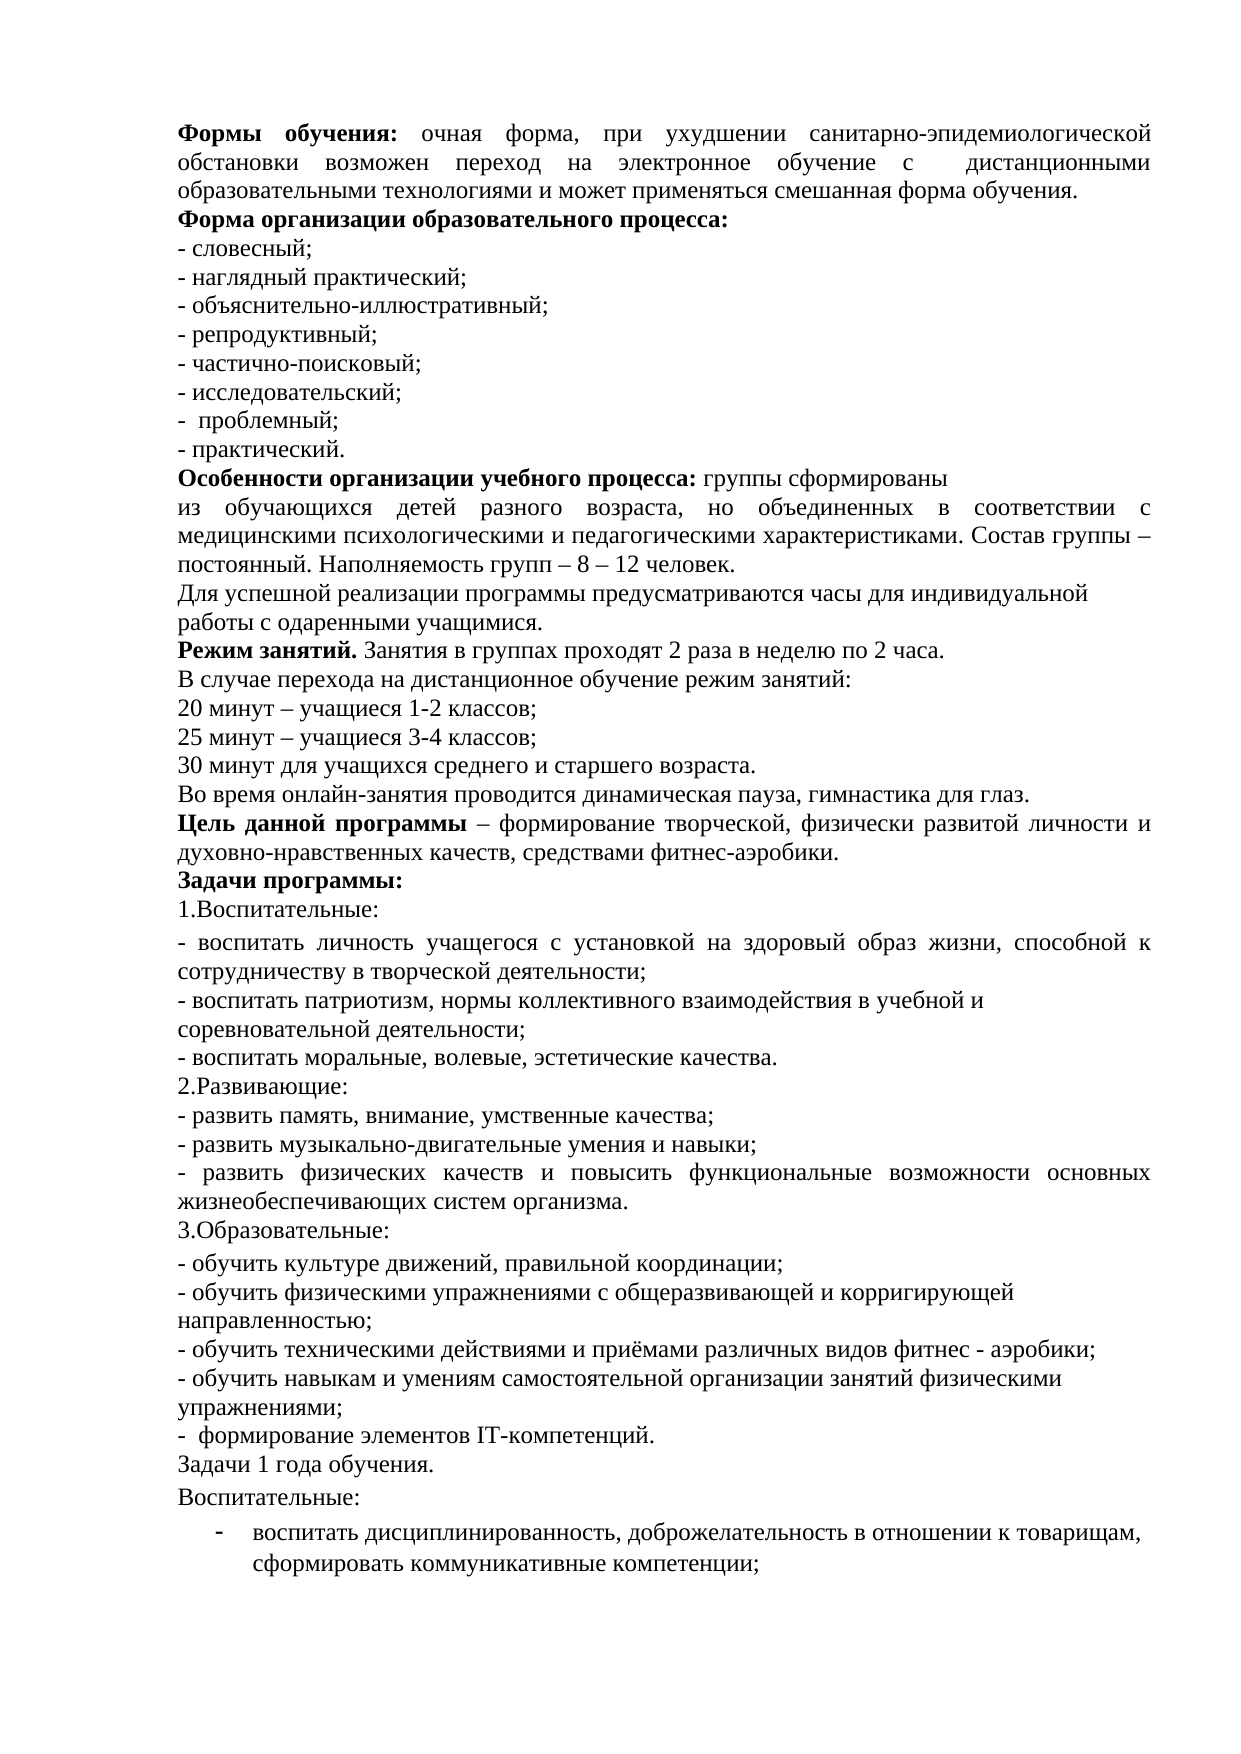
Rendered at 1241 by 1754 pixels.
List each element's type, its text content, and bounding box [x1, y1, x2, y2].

text - обучить техническими действиями и приёмами различных видов фитнес - аэробики; [177, 1334, 1152, 1363]
text Особенности организации учебного процесса: группы сформированы [177, 463, 1152, 492]
text - формирование элементов IT-компетенций. [177, 1420, 1152, 1449]
text 30 минут для учащихся среднего и старшего возраста. [177, 751, 1152, 779]
text - обучить культуре движений, правильной координации; [177, 1248, 1152, 1277]
text - воспитать личность учащегося с установкой на здоровый образ жизни, способной к сотрудничеству в творческой деятельности; [177, 927, 1152, 985]
text Форма организации образовательного процесса: [177, 204, 1152, 233]
text 3.Образовательные: [177, 1215, 1152, 1244]
text - объяснительно-иллюстративный; [177, 291, 1152, 319]
text 2.Развивающие: [177, 1071, 1152, 1100]
text В случае перехода на дистанционное обучение режим занятий: [177, 664, 1152, 693]
text Формы обучения: очная форма, при ухудшении санитарно-эпидемиологической обстановки возможен переход на электронное обучение с дистанционными образовательными технологиями и может применяться смешанная форма обучения. [177, 118, 1152, 204]
text Для успешной реализации программы предусматриваются часы для индивидуальной работы с одаренными учащимися. [177, 578, 1152, 636]
text - частично-поисковый; [177, 348, 1152, 377]
text - обучить навыкам и умениям самостоятельной организации занятий физическими упражнениями; [177, 1363, 1152, 1420]
text - словесный; [177, 233, 1152, 262]
text Режим занятий. Занятия в группах проходят 2 раза в неделю по 2 часа. [177, 636, 1152, 664]
text - развить музыкально-двигательные умения и навыки; [177, 1129, 1152, 1157]
text 20 минут – учащиеся 1-2 классов; [177, 693, 1152, 722]
text - развить физических качеств и повысить функциональные возможности основных жизнеобеспечивающих систем организма. [177, 1157, 1152, 1215]
text 1.Воспитательные: [177, 894, 1152, 923]
text Цель данной программы – формирование творческой, физически развитой личности и духовно-нравственных качеств, средствами фитнес-аэробики. [177, 808, 1152, 866]
text - практический. [177, 434, 1152, 463]
text 25 минут – учащиеся 3-4 классов; [177, 722, 1152, 751]
text - наглядный практический; [177, 262, 1152, 291]
text - проблемный; [177, 406, 1152, 434]
text - развить память, внимание, умственные качества; [177, 1100, 1152, 1129]
text Задачи программы: [177, 866, 1152, 894]
text Задачи 1 года обучения. [177, 1449, 1152, 1478]
text Во время онлайн-занятия проводится динамическая пауза, гимнастика для глаз. [177, 779, 1152, 808]
text - репродуктивный; [177, 319, 1152, 348]
text - исследовательский; [177, 377, 1152, 406]
list воспитать дисциплинированность, доброжелательность в отношении к товарищам, сформировать коммуникативные компетенции; [215, 1515, 1152, 1576]
text - воспитать моральные, волевые, эстетические качества. [177, 1042, 1152, 1071]
text Воспитательные: [177, 1482, 1152, 1511]
text - воспитать патриотизм, нормы коллективного взаимодействия в учебной и соревновательной деятельности; [177, 985, 1152, 1042]
text из обучающихся детей разного возраста, но объединенных в соответствии с медицинскими психологическими и педагогическими характеристиками. Состав группы – постоянный. Наполняемость групп – 8 – 12 человек. [177, 492, 1152, 578]
text - обучить физическими упражнениями с общеразвивающей и корригирующей направленностью; [177, 1277, 1152, 1334]
